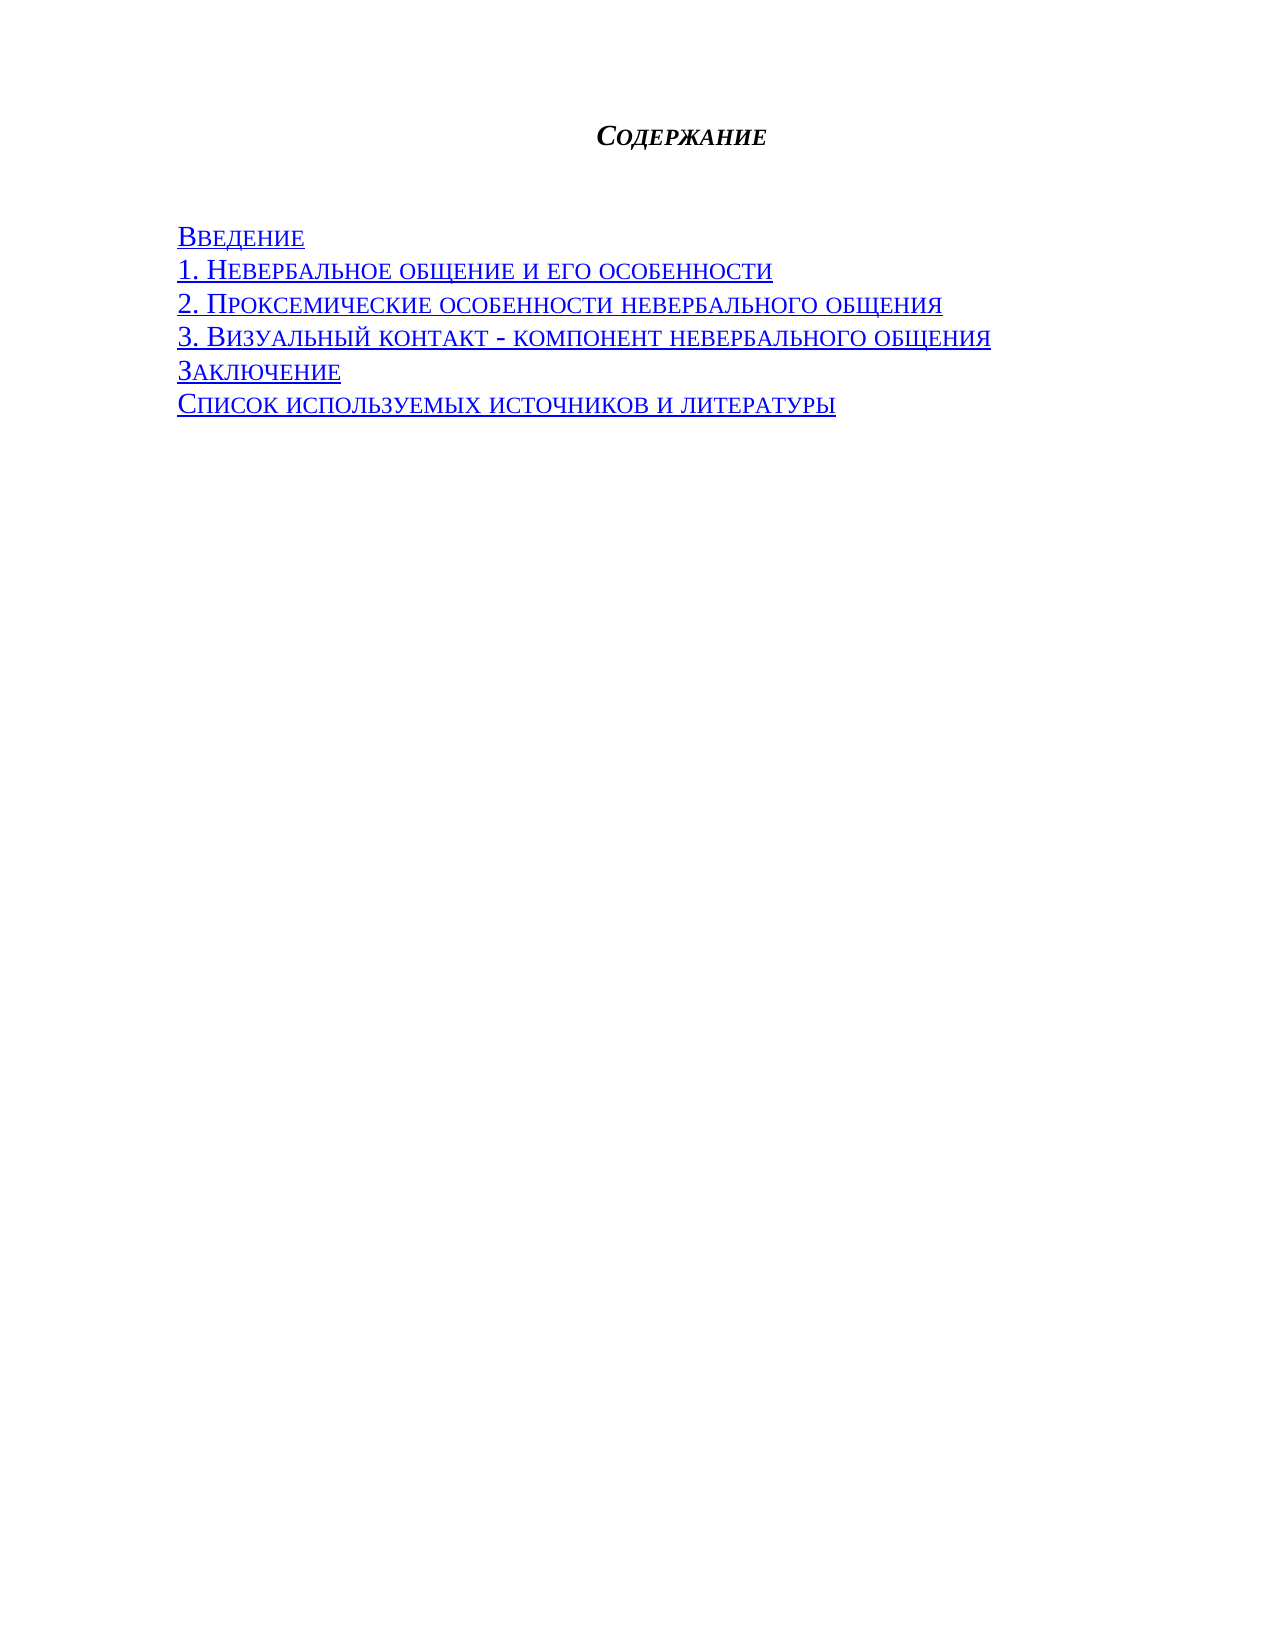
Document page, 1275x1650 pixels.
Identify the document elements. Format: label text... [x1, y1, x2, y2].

text Заключение [177, 353, 1186, 386]
text Содержание [177, 118, 1186, 152]
text 2. Проксемические особенности невербального общения [177, 286, 1186, 319]
text Введение [177, 219, 1186, 252]
text Список используемых источников и литературы [177, 386, 1186, 420]
text 3. Визуальный контакт - компонент невербального общения [177, 319, 1186, 353]
text 1. Невербальное общение и его особенности [177, 252, 1186, 286]
